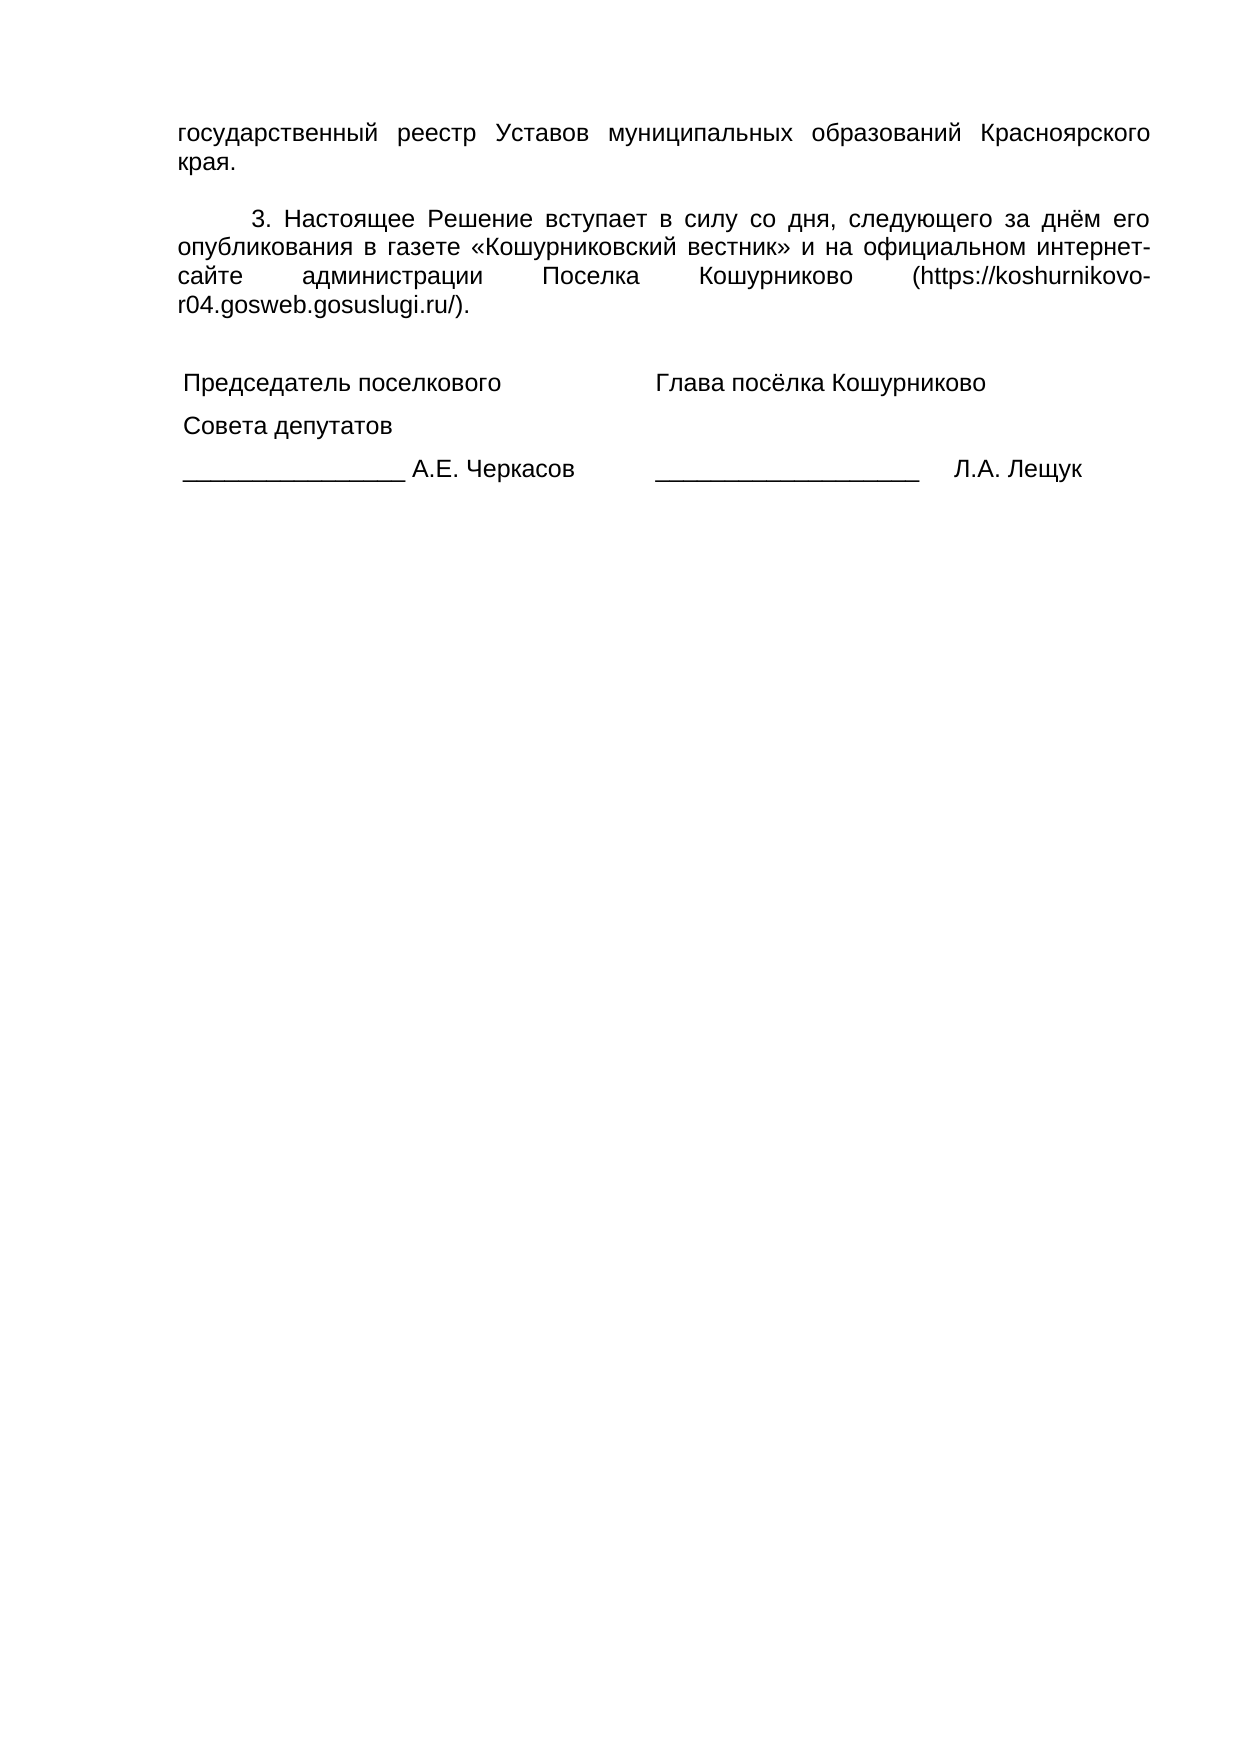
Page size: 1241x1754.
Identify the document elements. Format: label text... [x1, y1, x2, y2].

text 3. Настоящее Решение вступает в силу со дня, следующего за днём его опубликования в газете «Кошурниковский вестник» и на официальном интернет-сайте администрации Поселка Кошурниково (https://koshurnikovo-r04.gosweb.gosuslugi.ru/). [177, 204, 1152, 319]
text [177, 118, 1152, 176]
table_header Глава посёлка Кошурниково ___________________ Л.А. Лещук [650, 362, 1122, 501]
table_header Председатель поселкового Совета депутатов ________________ А.Е. Черкасов [177, 362, 649, 501]
